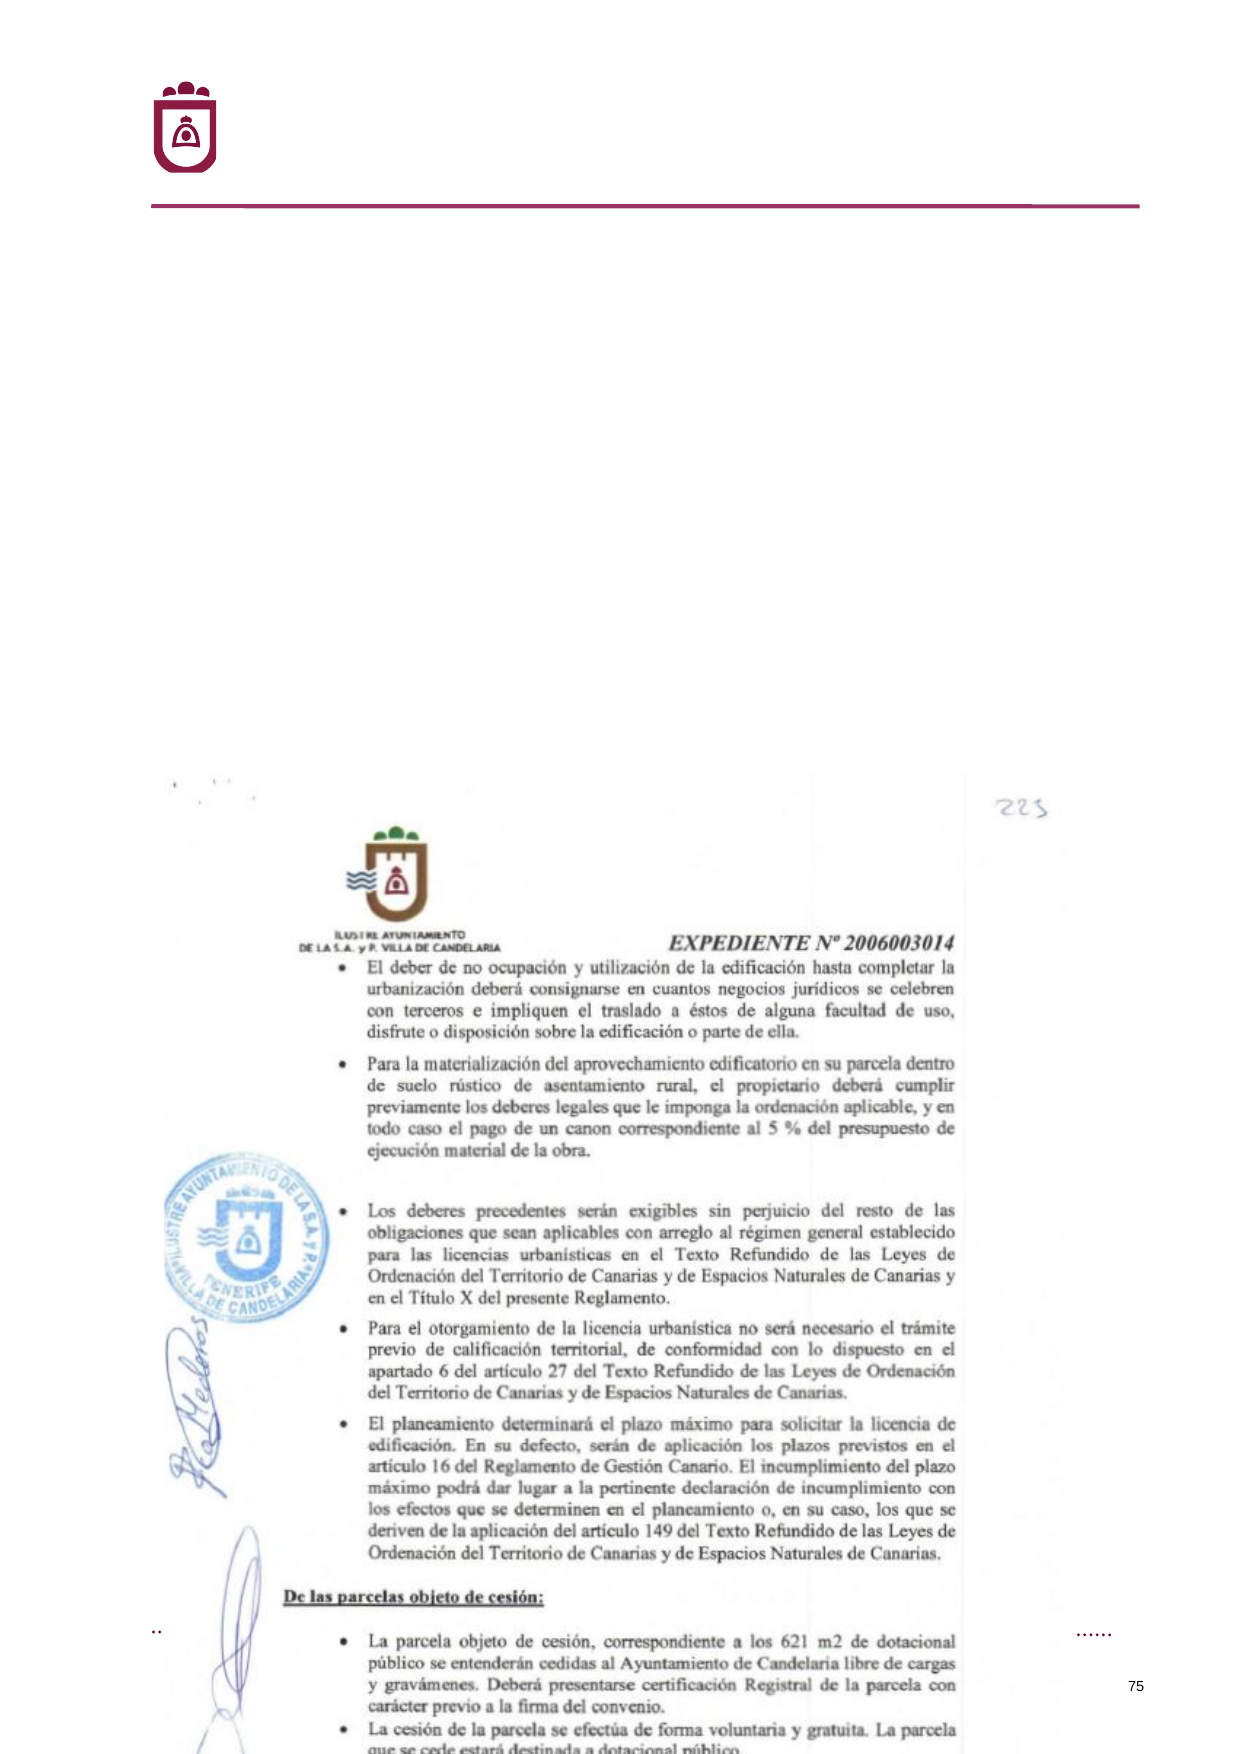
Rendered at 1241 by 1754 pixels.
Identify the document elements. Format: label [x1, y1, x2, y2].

picture [153, 81, 217, 173]
picture [164, 774, 1076, 1754]
